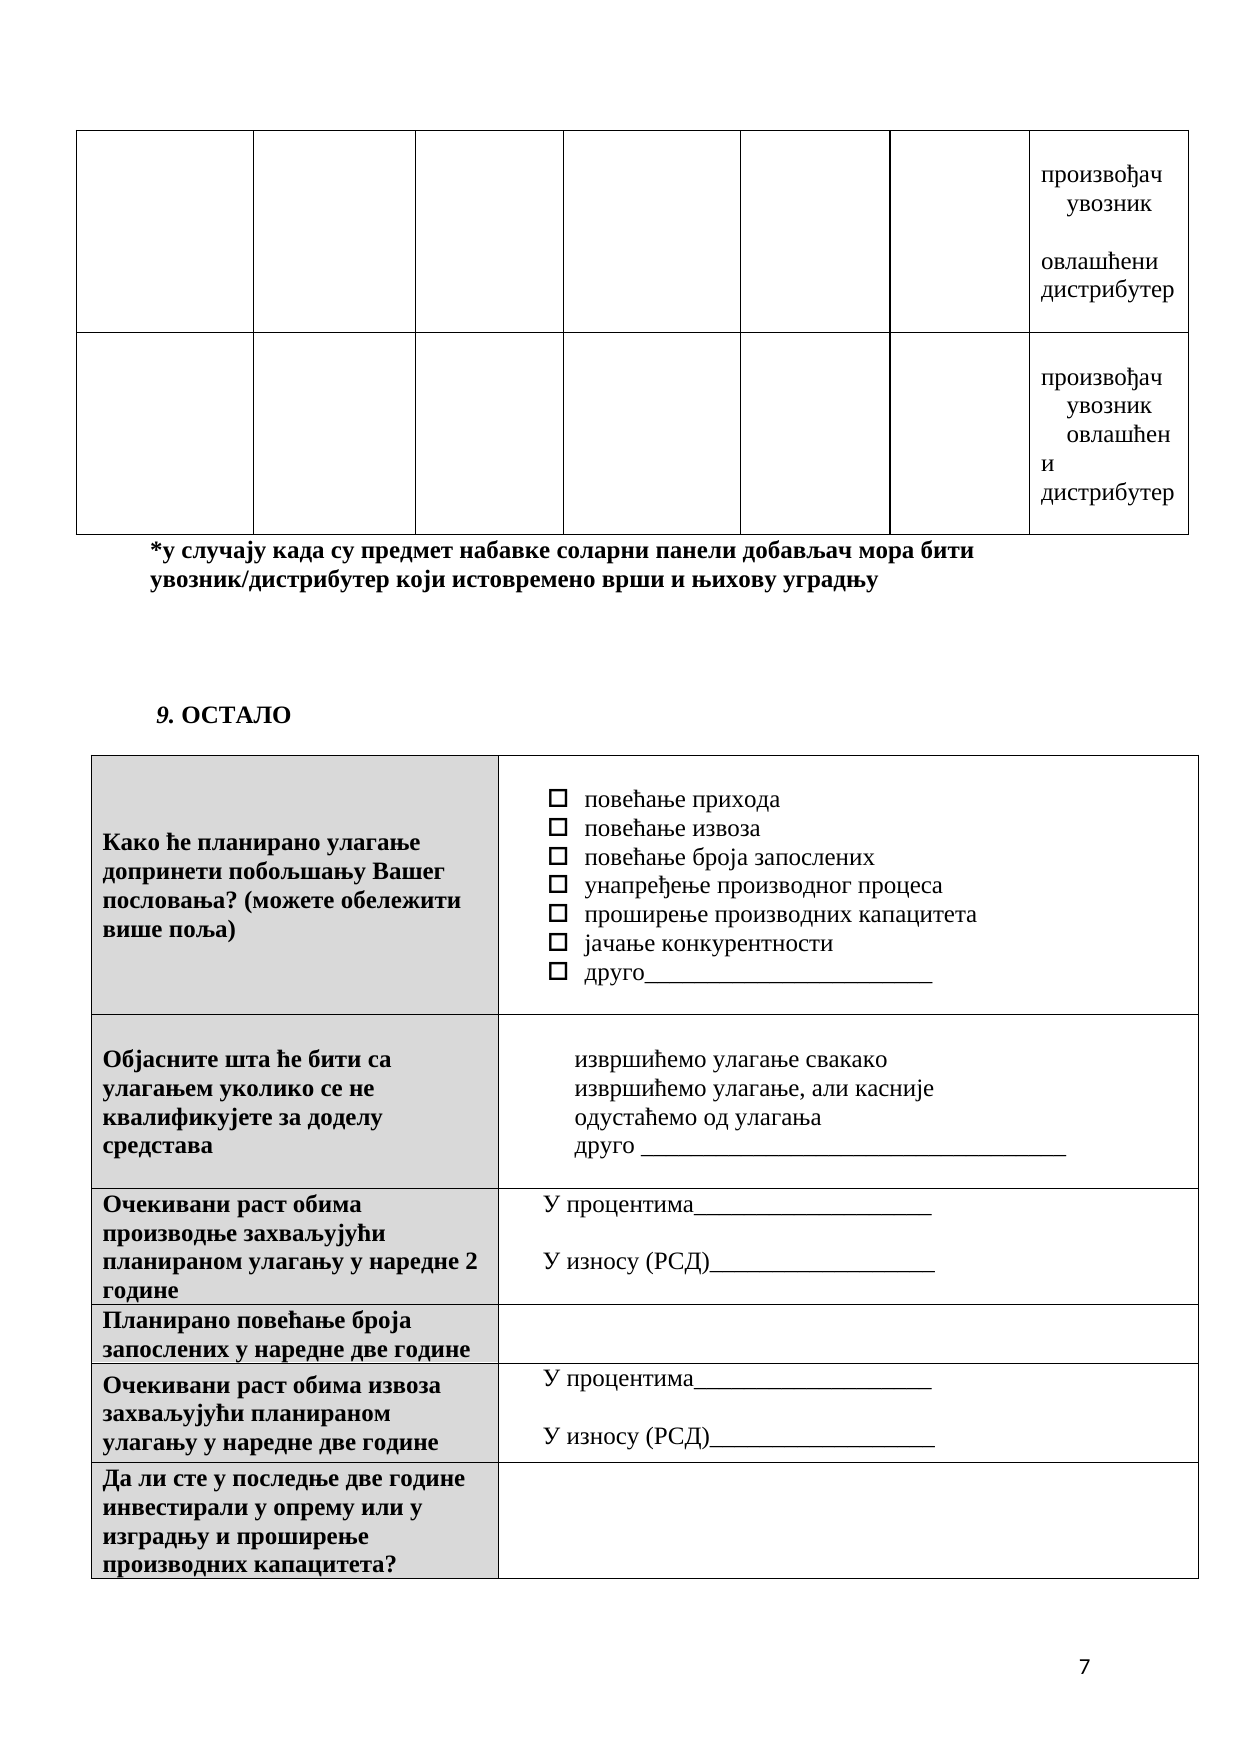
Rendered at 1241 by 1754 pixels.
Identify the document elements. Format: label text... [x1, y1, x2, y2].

text 9. ОСТАЛО [150, 701, 1090, 729]
table_cell У процентима___________________ У износу (РСД)__________________ [499, 1364, 1198, 1462]
table_cell Очекивани раст обима извоза захваљујући планираном улагању у наредне две године [92, 1364, 498, 1462]
table_cell У процентима___________________ У износу (РСД)__________________ [499, 1189, 1198, 1304]
table_cell [254, 131, 415, 332]
table_cell  произвођач  увозник  овлашћени дистрибутер [1030, 333, 1188, 534]
table_cell [77, 131, 253, 332]
table_cell [499, 1305, 1198, 1362]
table_cell [416, 131, 563, 332]
text *у случају када су предмет набавке соларни панели добављач мора бити увозник/дистрибутер који истовремено врши и њихову уградњу [150, 535, 1090, 593]
table_header повећање прихода повећање извоза повећање броја запослених унапређење производног процеса проширење производних капацитета јачање конкурентности друго_______________________ [499, 756, 1198, 1014]
table_cell [254, 333, 415, 534]
table_cell [891, 333, 1029, 534]
table_cell Планирано повећање броја запослених у наредне две године [92, 1305, 498, 1362]
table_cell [92, 1463, 498, 1578]
table_cell [416, 333, 563, 534]
table_header Како ће планирано улагање допринети побољшању Вашег пословања? (можете обележити више поља) [92, 756, 498, 1014]
table_cell [741, 333, 889, 534]
table_cell [564, 333, 740, 534]
table_cell Објасните шта ће бити са улагањем уколико се не квалификујете за доделу средстава [92, 1015, 498, 1188]
table_cell Очекивани раст обима производње захваљујући планираном улагању у наредне 2 године [92, 1189, 498, 1304]
table_cell  произвођач  увозник  овлашћени дистрибутер [1030, 131, 1188, 332]
table_cell [891, 131, 1029, 332]
table_cell [564, 131, 740, 332]
table_cell  извршићемо улагање свакако  извршићемо улагање, али касније  одустаћемо од улагања  друго __________________________________ [499, 1015, 1198, 1188]
table_cell [499, 1463, 1198, 1578]
table_cell [77, 333, 253, 534]
table_cell [741, 131, 889, 332]
